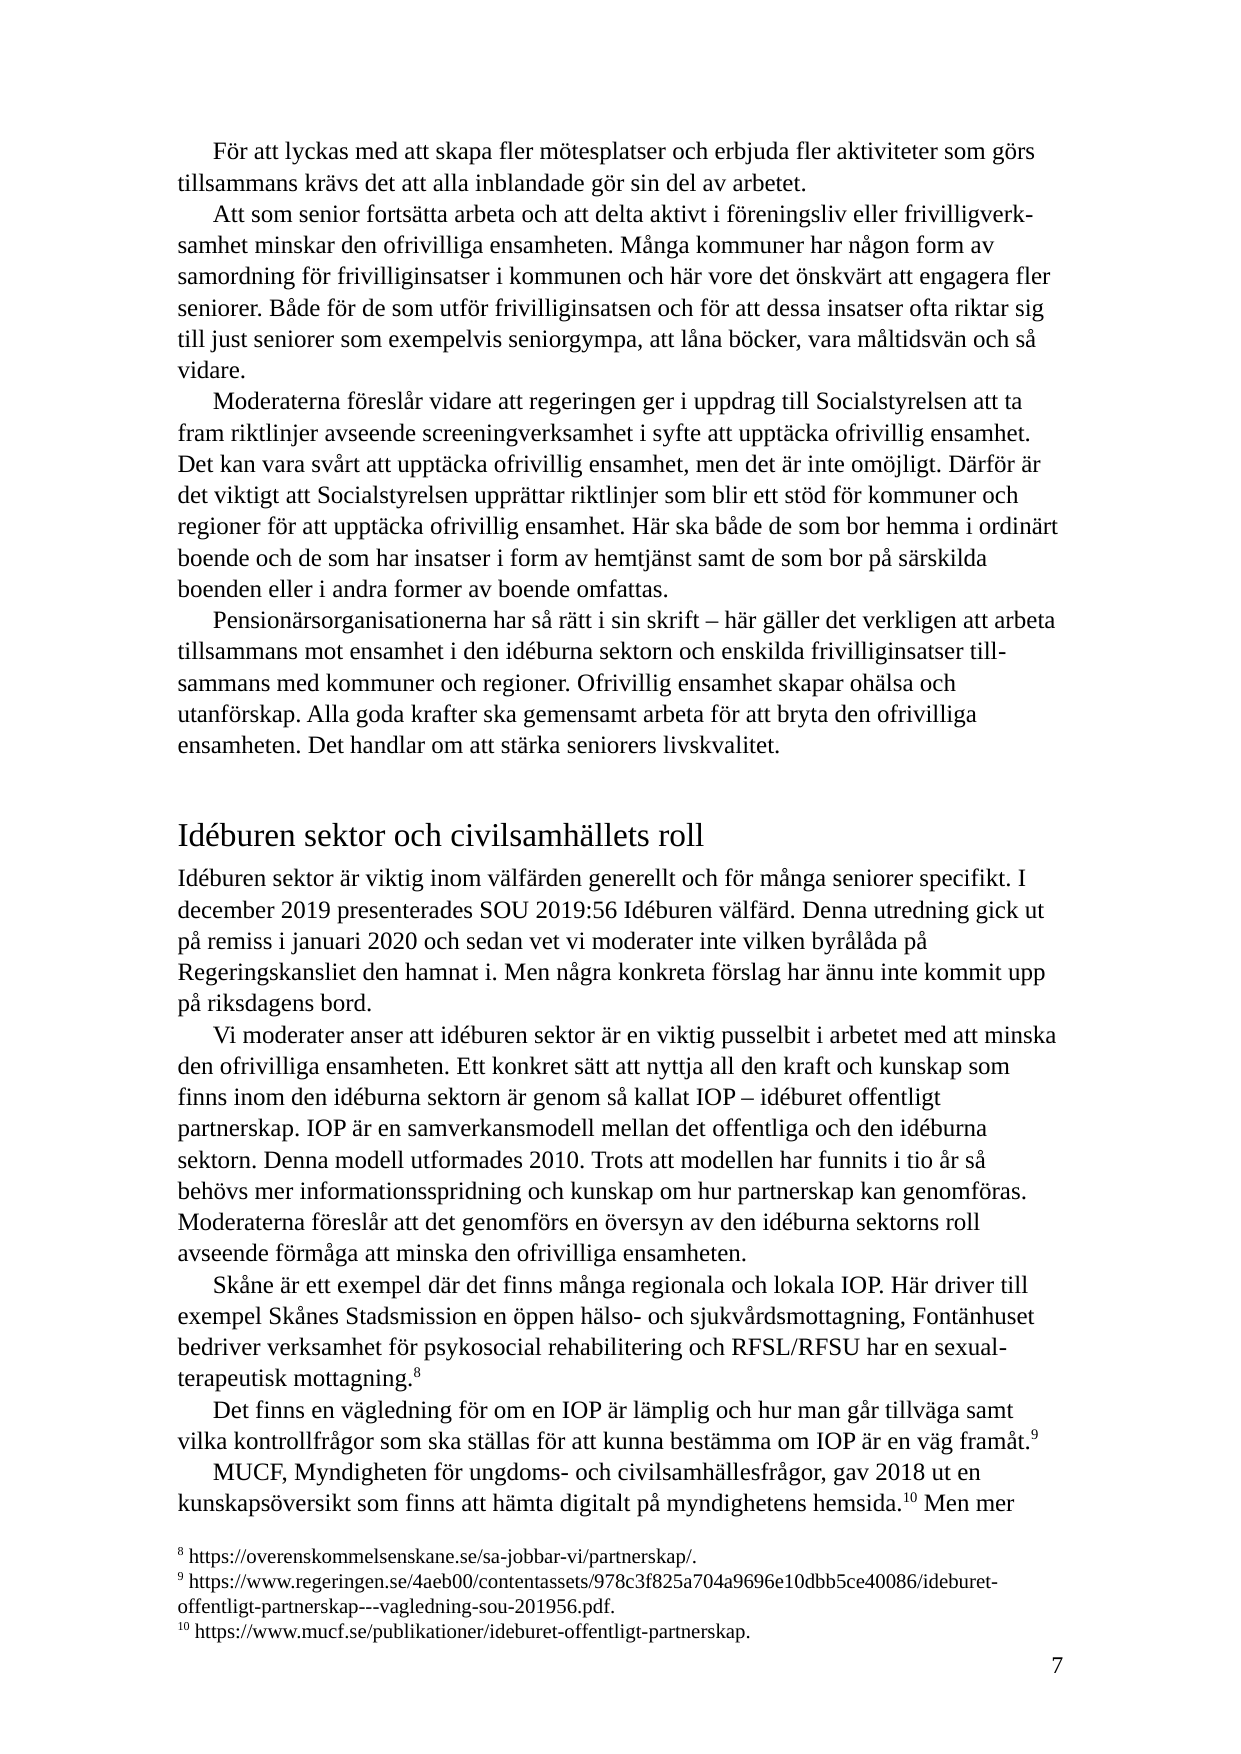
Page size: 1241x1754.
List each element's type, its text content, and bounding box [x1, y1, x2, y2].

text Pensionärsorganisationerna har så rätt i sin skrift – här gäller det verkligen att arbeta tillsammans mot ensamhet i den idéburna sektorn och enskilda frivilliginsatser tillsammans med kommuner och regioner. Ofrivillig ensamhet skapar ohälsa och utanförskap. Alla goda krafter ska gemensamt arbeta för att bryta den ofrivilliga ensamheten. Det handlar om att stärka seniorers livskvalitet. [177, 603, 1063, 759]
text Vi moderater anser att idéburen sektor är en viktig pusselbit i arbetet med att minska den ofrivilliga ensamheten. Ett konkret sätt att nyttja all den kraft och kunskap som finns inom den idéburna sektorn är genom så kallat IOP – idéburet offentligt partnerskap. IOP är en samverkansmodell mellan det offentliga och den idéburna sektorn. Denna modell utformades 2010. Trots att modellen har funnits i tio år så behövs mer informationsspridning och kunskap om hur partnerskap kan genomföras. Moderaterna föreslår att det genomförs en översyn av den idéburna sektorns roll avseende förmåga att minska den ofrivilliga ensamheten. [177, 1017, 1063, 1267]
text Idéburen sektor är viktig inom välfärden generellt och för många seniorer specifikt. I december 2019 presenterades SOU 2019:56 Idéburen välfärd. Denna utredning gick ut på remiss i januari 2020 och sedan vet vi moderater inte vilken byrålåda på Regeringskansliet den hamnat i. Men några konkreta förslag har ännu inte kommit upp på riksdagens bord. [177, 861, 1063, 1017]
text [177, 1455, 1063, 1517]
text Att som senior fortsätta arbeta och att delta aktivt i föreningsliv eller frivilligverksamhet minskar den ofrivilliga ensamheten. Många kommuner har någon form av samordning för frivilliginsatser i kommunen och här vore det önskvärt att engagera fler seniorer. Både för de som utför frivilliginsatsen och för att dessa insatser ofta riktar sig till just seniorer som exempelvis seniorgympa, att låna böcker, vara måltidsvän och så vidare. [177, 196, 1063, 384]
subtitle Idéburen sektor och civilsamhällets roll [177, 821, 1063, 853]
text För att lyckas med att skapa fler mötesplatser och erbjuda fler aktiviteter som görs tillsammans krävs det att alla inblandade gör sin del av arbetet. [177, 134, 1063, 196]
text Skåne är ett exempel där det finns många regionala och lokala IOP. Här driver till exempel Skånes Stadsmission en öppen hälso- och sjukvårdsmottagning, Fontänhuset bedriver verksamhet för psykosocial rehabilitering och RFSL/RFSU har en sexualterapeutisk mottagning. [177, 1267, 1063, 1392]
text Moderaterna föreslår vidare att regeringen ger i uppdrag till Socialstyrelsen att ta fram riktlinjer avseende screeningverksamhet i syfte att upptäcka ofrivillig ensamhet. Det kan vara svårt att upptäcka ofrivillig ensamhet, men det är inte omöjligt. Därför är det viktigt att Socialstyrelsen upprättar riktlinjer som blir ett stöd för kommuner och regioner för att upptäcka ofrivillig ensamhet. Här ska både de som bor hemma i ordinärt boende och de som har insatser i form av hemtjänst samt de som bor på särskilda boenden eller i andra former av boende omfattas. [177, 384, 1063, 603]
text Det finns en vägledning för om en IOP är lämplig och hur man går tillväga samt vilka kontrollfrågor som ska ställas för att kunna bestämma om IOP är en väg framåt. [177, 1392, 1063, 1455]
